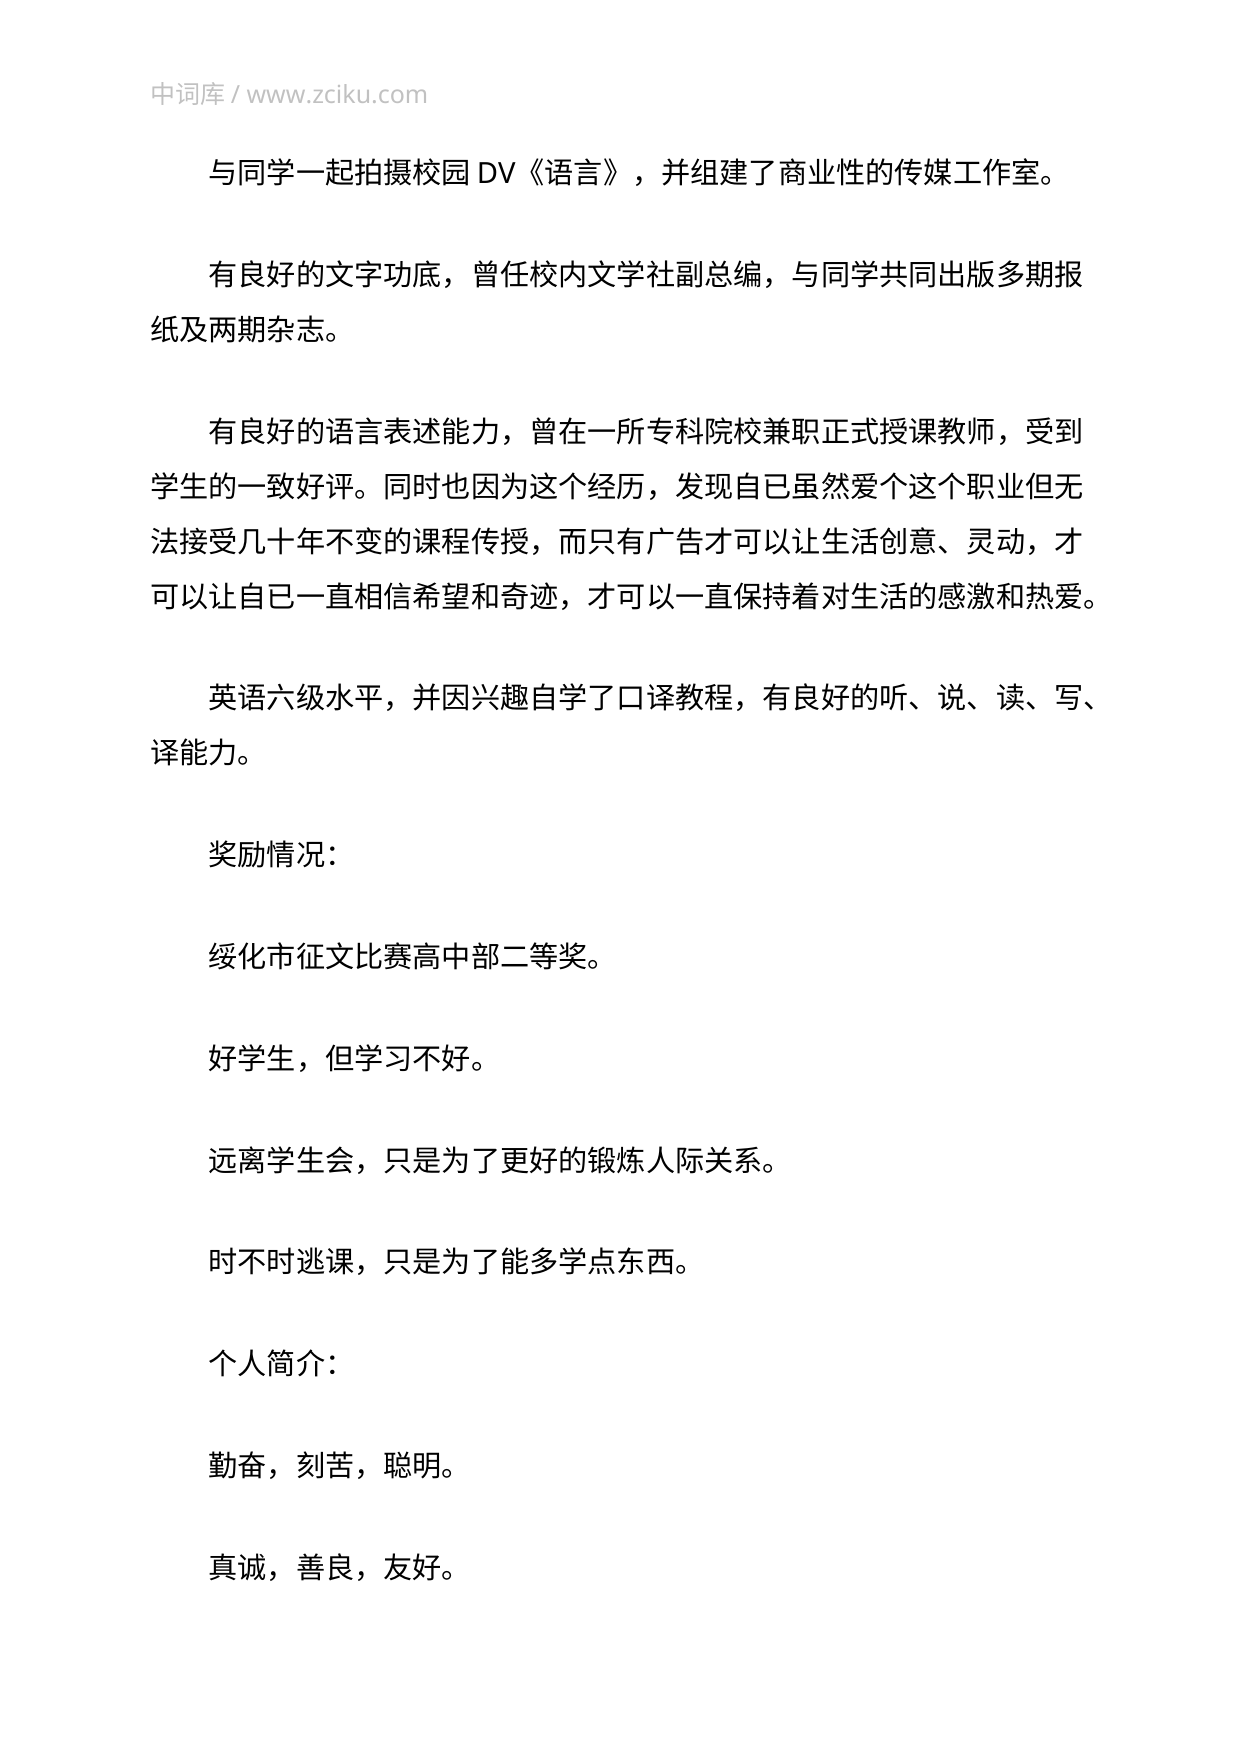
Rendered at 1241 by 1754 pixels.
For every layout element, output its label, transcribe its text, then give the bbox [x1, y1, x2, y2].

text 英语六级水平，并因兴趣自学了口译教程，有良好的听、说、读、写、译能力。 [150, 675, 1090, 772]
text 个人简介： [150, 1341, 1090, 1383]
text 有良好的文字功底，曾任校内文学社副总编，与同学共同出版多期报纸及两期杂志。 [150, 252, 1090, 349]
text 时不时逃课，只是为了能多学点东西。 [150, 1239, 1090, 1281]
text 勤奋，刻苦，聪明。 [150, 1442, 1090, 1485]
text 远离学生会，只是为了更好的锻炼人际关系。 [150, 1137, 1090, 1179]
text 好学生，但学习不好。 [150, 1035, 1090, 1078]
text 奖励情况： [150, 832, 1090, 874]
text 真诚，善良，友好。 [150, 1544, 1090, 1586]
text 有良好的语言表述能力，曾在一所专科院校兼职正式授课教师，受到学生的一致好评。同时也因为这个经历，发现自已虽然爱个这个职业但无法接受几十年不变的课程传授，而只有广告才可以让生活创意、灵动，才可以让自已一直相信希望和奇迹，才可以一直保持着对生活的感激和热爱。 [150, 409, 1090, 616]
text 绥化市征文比赛高中部二等奖。 [150, 933, 1090, 976]
text 与同学一起拍摄校园DV《语言》，并组建了商业性的传媒工作室。 [150, 150, 1090, 192]
